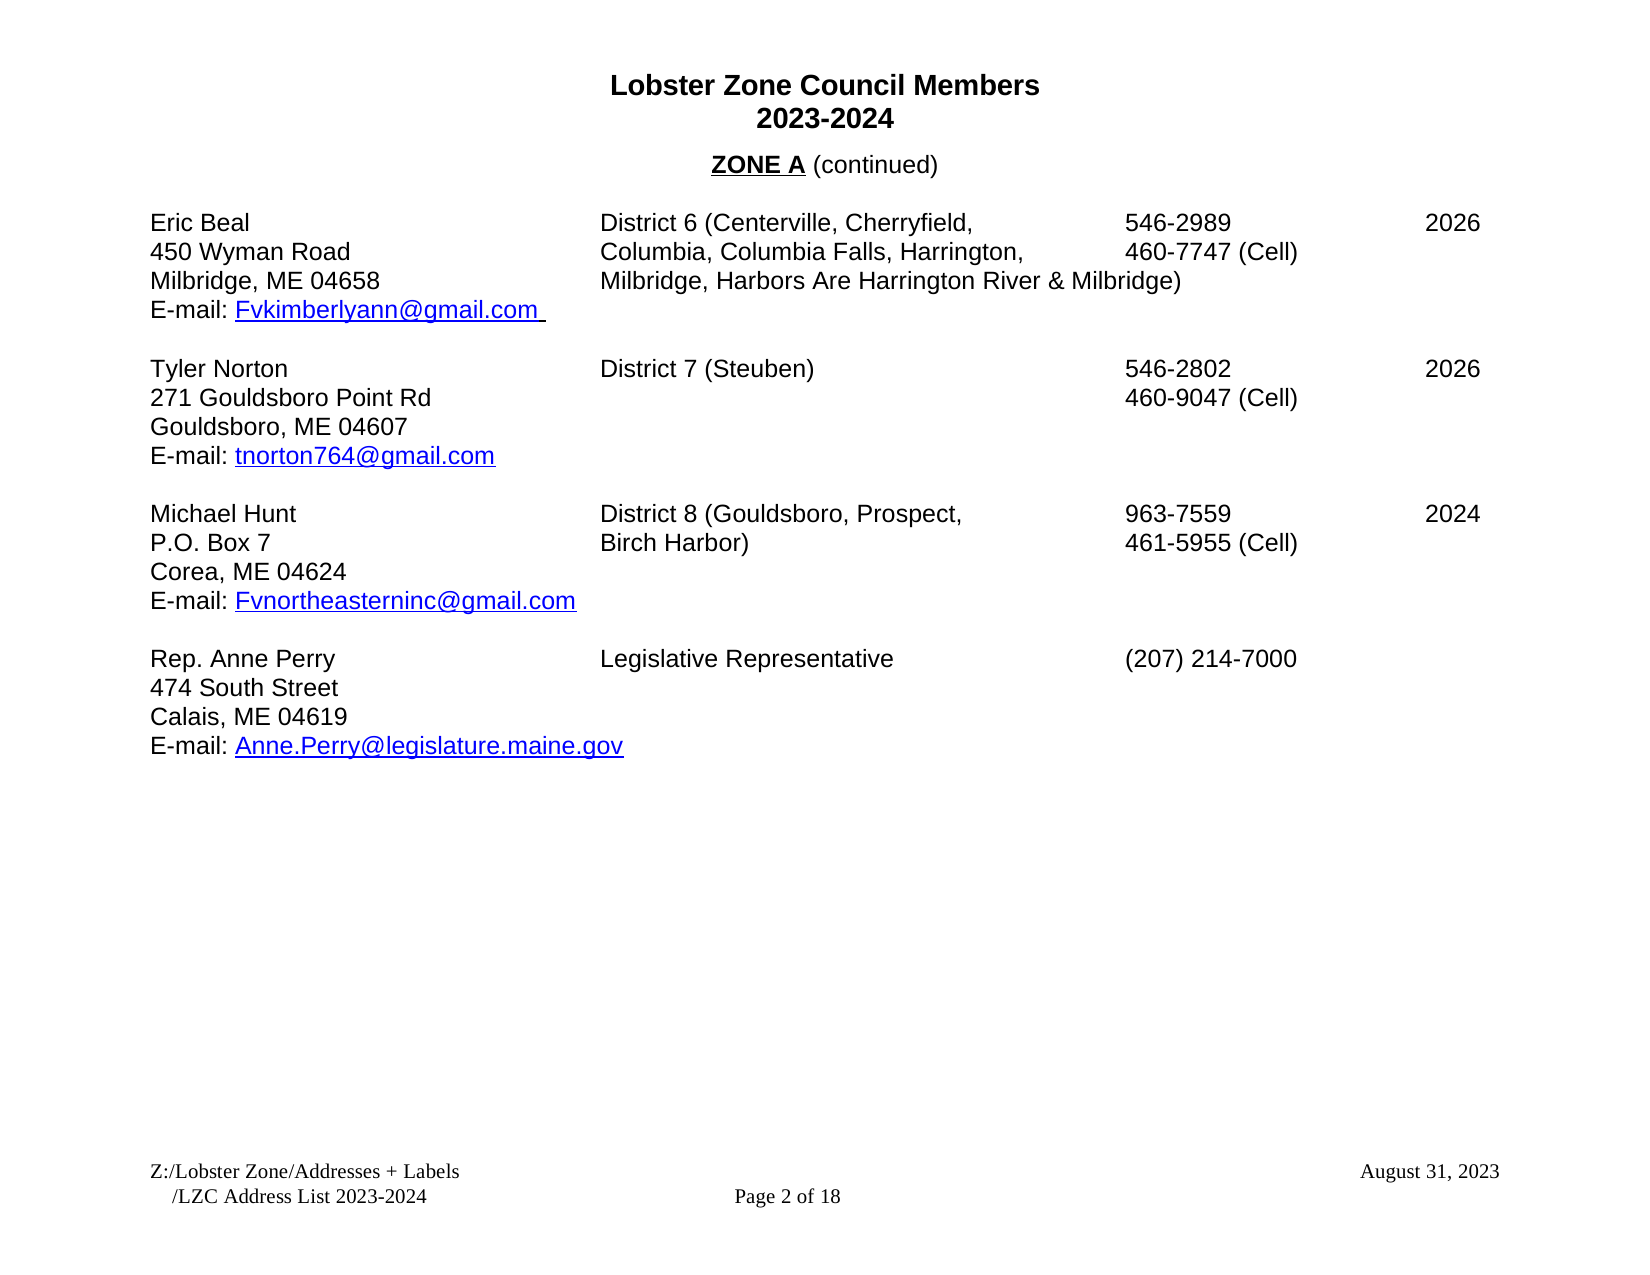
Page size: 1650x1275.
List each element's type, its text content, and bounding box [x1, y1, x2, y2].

text Gouldsboro, ME 04607 [150, 412, 1500, 441]
text Milbridge, ME 04658 Milbridge, Harbors Are Harrington River & Milbridge) [150, 266, 1500, 295]
text E-mail: tnorton764@gmail.com [150, 441, 1500, 470]
text Michael Hunt District 8 (Gouldsboro, Prospect, 963-7559 2024 [150, 499, 1500, 528]
text ZONE A (continued) [150, 150, 1500, 179]
text 474 South Street Calais, ME 04619 E-mail: Anne.Perry@legislature.maine.gov [150, 673, 1500, 760]
text E-mail: Fvnortheasterninc@gmail.com [150, 586, 1500, 615]
text Corea, ME 04624 [150, 557, 1500, 586]
text P.O. Box 7 Birch Harbor) 461-5955 (Cell) [150, 528, 1500, 557]
text 450 Wyman Road Columbia, Columbia Falls, Harrington, 460-7747 (Cell) [150, 237, 1500, 266]
text Tyler Norton District 7 (Steuben) 546-2802 2026 [150, 353, 1500, 382]
text Eric Beal District 6 (Centerville, Cherryfield, 546-2989 2026 [150, 208, 1500, 237]
text E-mail: Fvkimberlyann@gmail.com [150, 295, 1500, 324]
text 271 Gouldsboro Point Rd 460-9047 (Cell) [150, 382, 1500, 412]
text Rep. Anne Perry Legislative Representative (207) 214-7000 [150, 644, 1500, 673]
